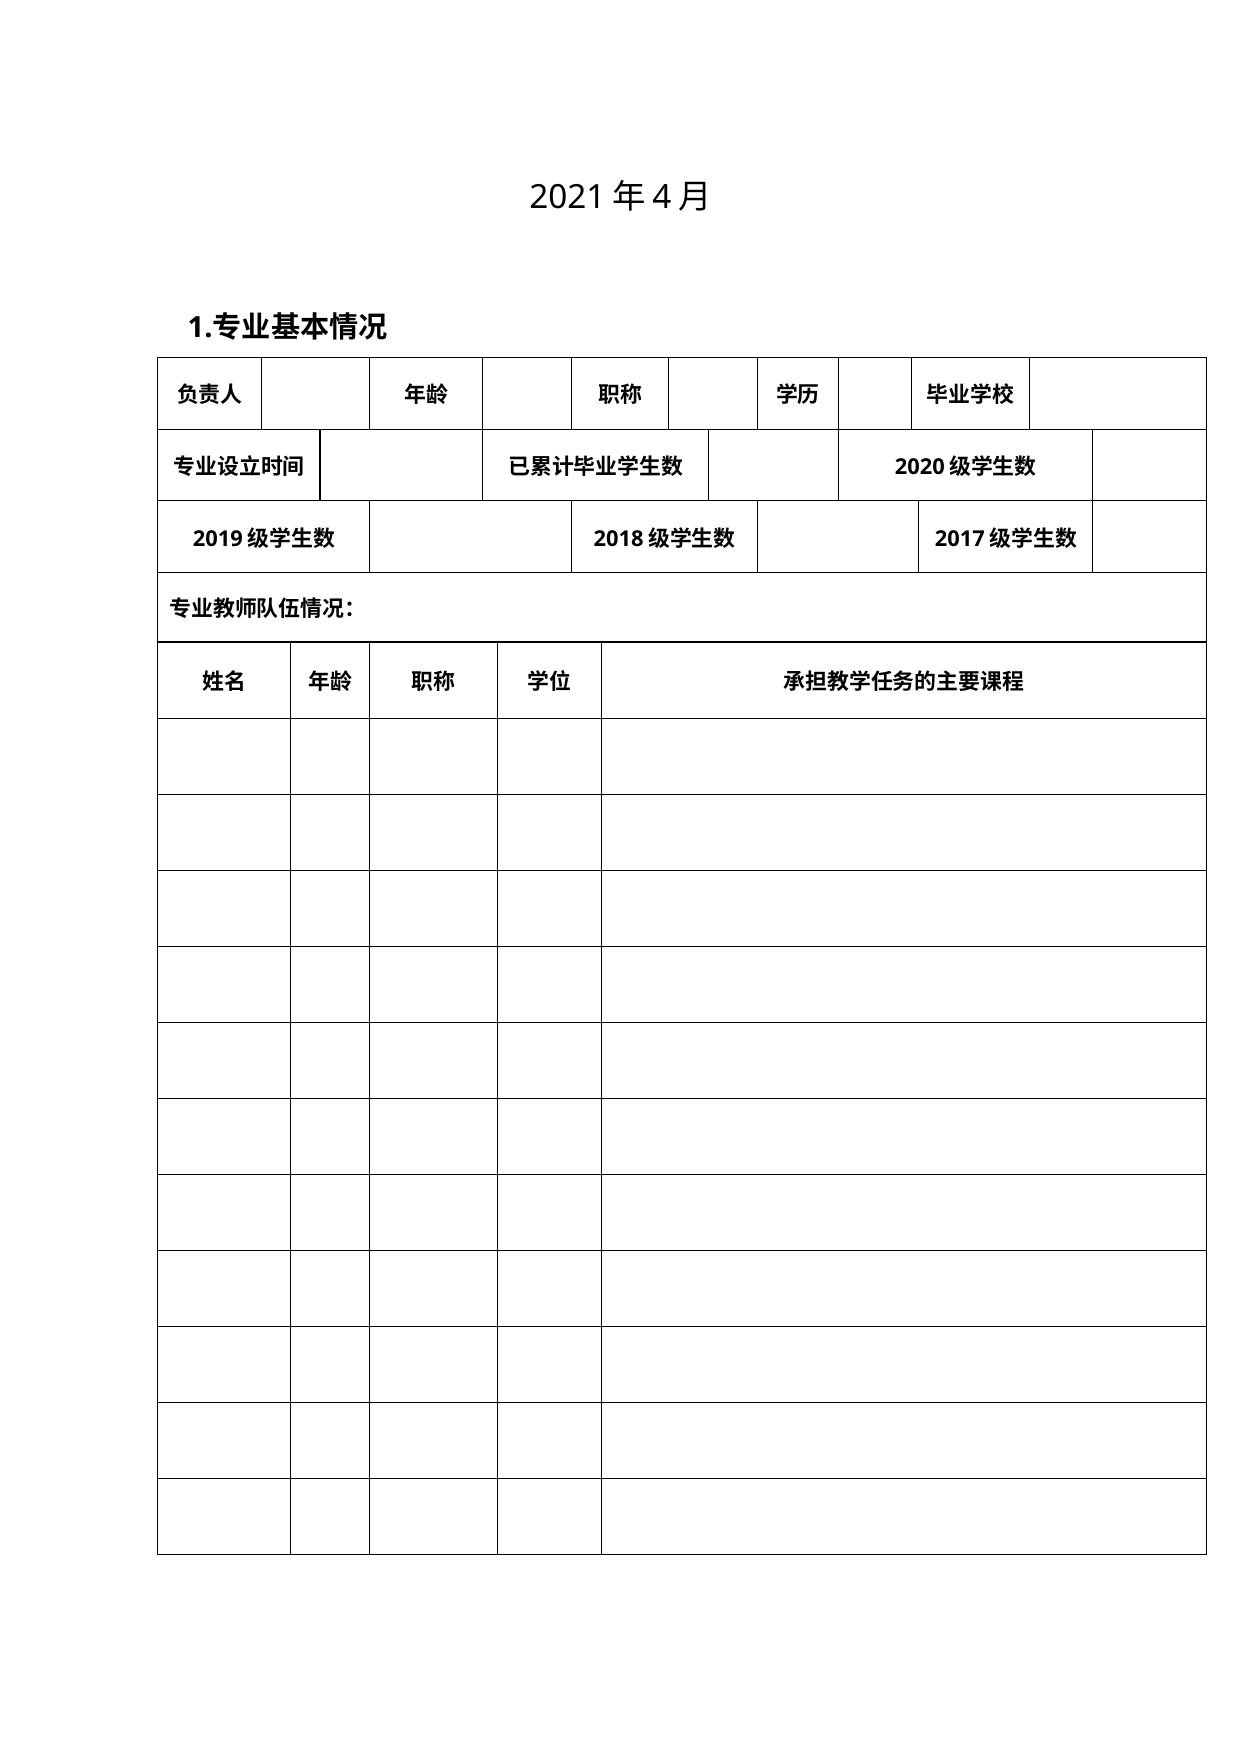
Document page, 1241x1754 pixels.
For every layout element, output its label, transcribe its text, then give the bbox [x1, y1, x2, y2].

table_cell [291, 719, 369, 793]
table_cell [498, 1403, 601, 1478]
table_cell [498, 795, 601, 869]
table_cell [321, 430, 482, 500]
table_cell 年龄 [291, 643, 369, 717]
table_header [839, 358, 911, 429]
table_cell [370, 719, 497, 793]
table_cell [158, 947, 290, 1022]
table_cell [158, 1251, 290, 1326]
table_cell [498, 871, 601, 946]
table_cell 学位 [498, 643, 601, 717]
table_cell [498, 1479, 601, 1554]
table_cell [602, 1479, 1206, 1554]
table_header 负责人 [158, 358, 261, 429]
table_cell [602, 1251, 1206, 1326]
text 2021年4月 [187, 162, 1053, 227]
table_cell [291, 1327, 369, 1402]
table_cell [602, 795, 1206, 869]
table_header [262, 358, 369, 429]
table_cell [158, 1403, 290, 1478]
table_cell [498, 1251, 601, 1326]
table_cell [602, 947, 1206, 1022]
table_cell 姓名 [158, 643, 290, 717]
table_cell [498, 1099, 601, 1174]
table_header 职称 [572, 358, 668, 429]
table_cell 2017级学生数 [919, 501, 1092, 572]
table_cell [370, 1251, 497, 1326]
table_cell [498, 719, 601, 793]
table_cell [758, 501, 918, 572]
table_cell 职称 [370, 643, 497, 717]
table_cell [1093, 430, 1206, 500]
table_cell [370, 1479, 497, 1554]
table_cell [291, 871, 369, 946]
table_cell [709, 430, 838, 500]
table_cell [370, 1023, 497, 1098]
table_cell [498, 947, 601, 1022]
table_header 年龄 [370, 358, 482, 429]
table_cell [291, 1251, 369, 1326]
table_cell [370, 1175, 497, 1250]
table_cell [602, 1403, 1206, 1478]
table_cell 2018级学生数 [572, 501, 757, 572]
table_cell [158, 795, 290, 869]
table_cell [602, 1023, 1206, 1098]
table_cell [602, 1327, 1206, 1402]
table_cell [291, 1403, 369, 1478]
table_cell [291, 1479, 369, 1554]
table_cell [498, 1023, 601, 1098]
table_cell 承担教学任务的主要课程 [602, 643, 1206, 717]
table_cell [158, 871, 290, 946]
table_cell [370, 1403, 497, 1478]
table_cell [158, 1327, 290, 1402]
table_header [669, 358, 757, 429]
table_cell [291, 1099, 369, 1174]
table_cell [370, 795, 497, 869]
table_cell [602, 871, 1206, 946]
table_cell [291, 795, 369, 869]
table_cell [158, 1479, 290, 1554]
table_cell 专业设立时间 [158, 430, 319, 500]
table_cell [1093, 501, 1206, 572]
table_cell [370, 871, 497, 946]
table_cell 2019级学生数 [158, 501, 369, 572]
table_header 毕业学校 [912, 358, 1029, 429]
text 1.专业基本情况 [187, 292, 1053, 357]
table_cell [602, 1099, 1206, 1174]
table_cell [291, 1175, 369, 1250]
table_cell [291, 1023, 369, 1098]
table_cell [370, 501, 571, 572]
table_cell [158, 1099, 290, 1174]
table_header [483, 358, 571, 429]
table_cell [498, 1327, 601, 1402]
table_cell [158, 719, 290, 793]
table_cell 已累计毕业学生数 [483, 430, 708, 500]
table_cell [158, 1175, 290, 1250]
table_cell 专业教师队伍情况： [158, 573, 1206, 641]
table_cell [370, 1099, 497, 1174]
table_cell [498, 1175, 601, 1250]
table_cell [291, 947, 369, 1022]
table_header 学历 [758, 358, 838, 429]
table_cell [370, 947, 497, 1022]
table_cell [602, 1175, 1206, 1250]
table_cell 2020级学生数 [839, 430, 1092, 500]
table_header [1030, 358, 1206, 429]
table_cell [158, 1023, 290, 1098]
table_cell [370, 1327, 497, 1402]
table_cell [602, 719, 1206, 793]
